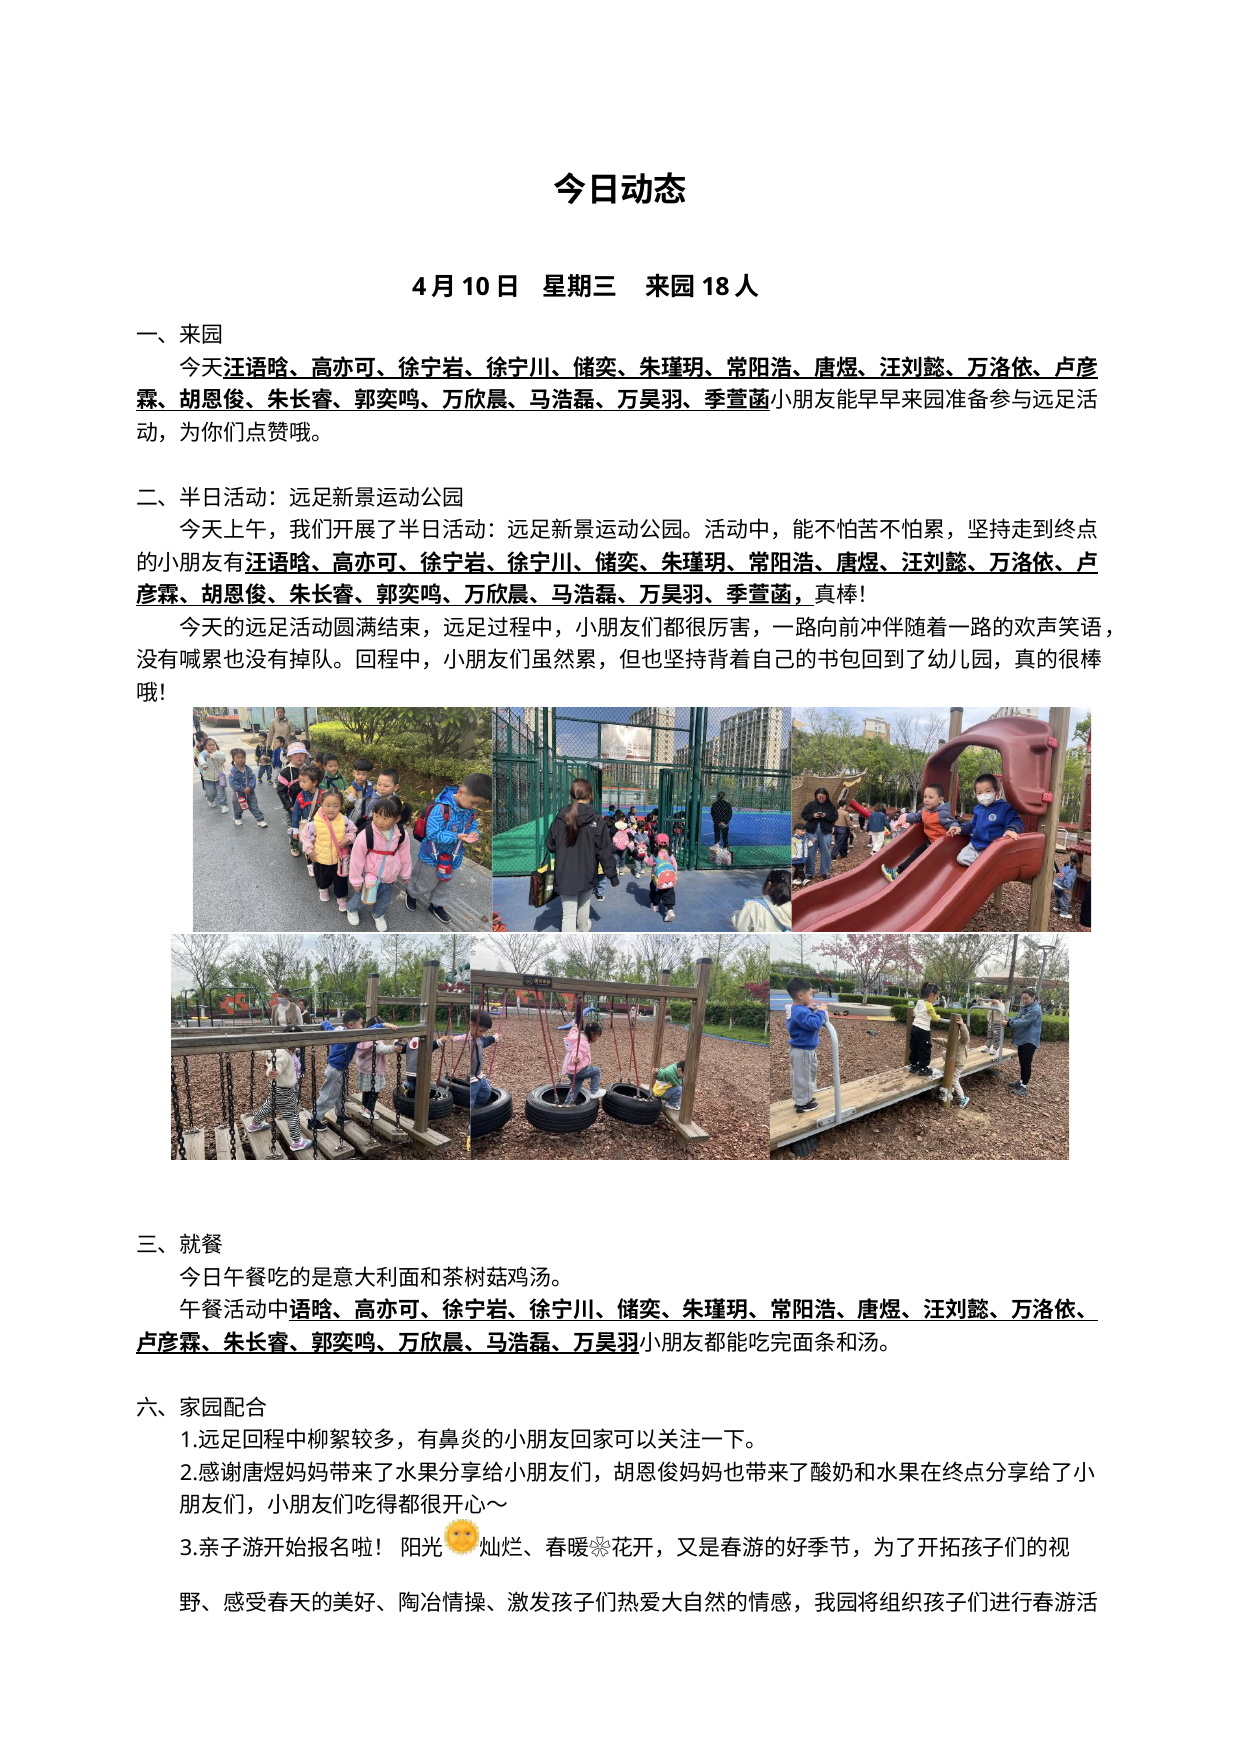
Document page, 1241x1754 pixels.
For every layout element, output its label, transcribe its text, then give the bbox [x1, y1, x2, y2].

text 午餐活动中语晗、高亦可、徐宁岩、徐宁川、储奕、朱瑾玥、常阳浩、唐煜、汪刘懿、万洛依、卢彦霖、朱长睿、郭奕鸣、万欣晨、马浩磊、万昊羽小朋友都能吃完面条和汤。 [136, 1292, 1104, 1357]
picture [443, 1519, 480, 1556]
picture [171, 934, 1070, 1160]
list 一、来园 [136, 317, 1104, 349]
text 今天的远足活动圆满结束，远足过程中，小朋友们都很厉害，一路向前冲伴随着一路的欢声笑语，没有喊累也没有掉队。回程中，小朋友们虽然累，但也坚持背着自己的书包回到了幼儿园，真的很棒哦！ [136, 609, 1104, 707]
list 今天上午，我们开展了半日活动：远足新景运动公园。活动中，能不怕苦不怕累，坚持走到终点的小朋友有汪语晗、高亦可、徐宁岩、徐宁川、储奕、朱瑾玥、常阳浩、唐煜、汪刘懿、万洛依、卢彦霖、胡恩俊、朱长睿、郭奕鸣、万欣晨、马浩磊、万昊羽、季萱菡，真棒！ [136, 512, 1104, 609]
text 今日午餐吃的是意大利面和茶树菇鸡汤。 [136, 1259, 1104, 1292]
text 1.远足回程中柳絮较多，有鼻炎的小朋友回家可以关注一下。 2.感谢唐煜妈妈带来了水果分享给小朋友们，胡恩俊妈妈也带来了酸奶和水果在终点分享给了小朋友们，小朋友们吃得都很开心～ [179, 1422, 1104, 1519]
text 今日动态 [136, 154, 1104, 219]
text 今天汪语晗、高亦可、徐宁岩、徐宁川、储奕、朱瑾玥、常阳浩、唐煜、汪刘懿、万洛依、卢彦霖、胡恩俊、朱长睿、郭奕鸣、万欣晨、马浩磊、万昊羽、季萱菡小朋友能早早来园准备参与远足活动，为你们点赞哦。 [136, 349, 1104, 447]
text 六、家园配合 [136, 1389, 1104, 1422]
list 三、就餐 [136, 1227, 1104, 1259]
list 二、半日活动：远足新景运动公园 [136, 479, 1104, 512]
text 4月10日 星期三 来园18人 [136, 252, 1104, 317]
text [179, 1519, 1104, 1617]
picture [192, 707, 1092, 932]
